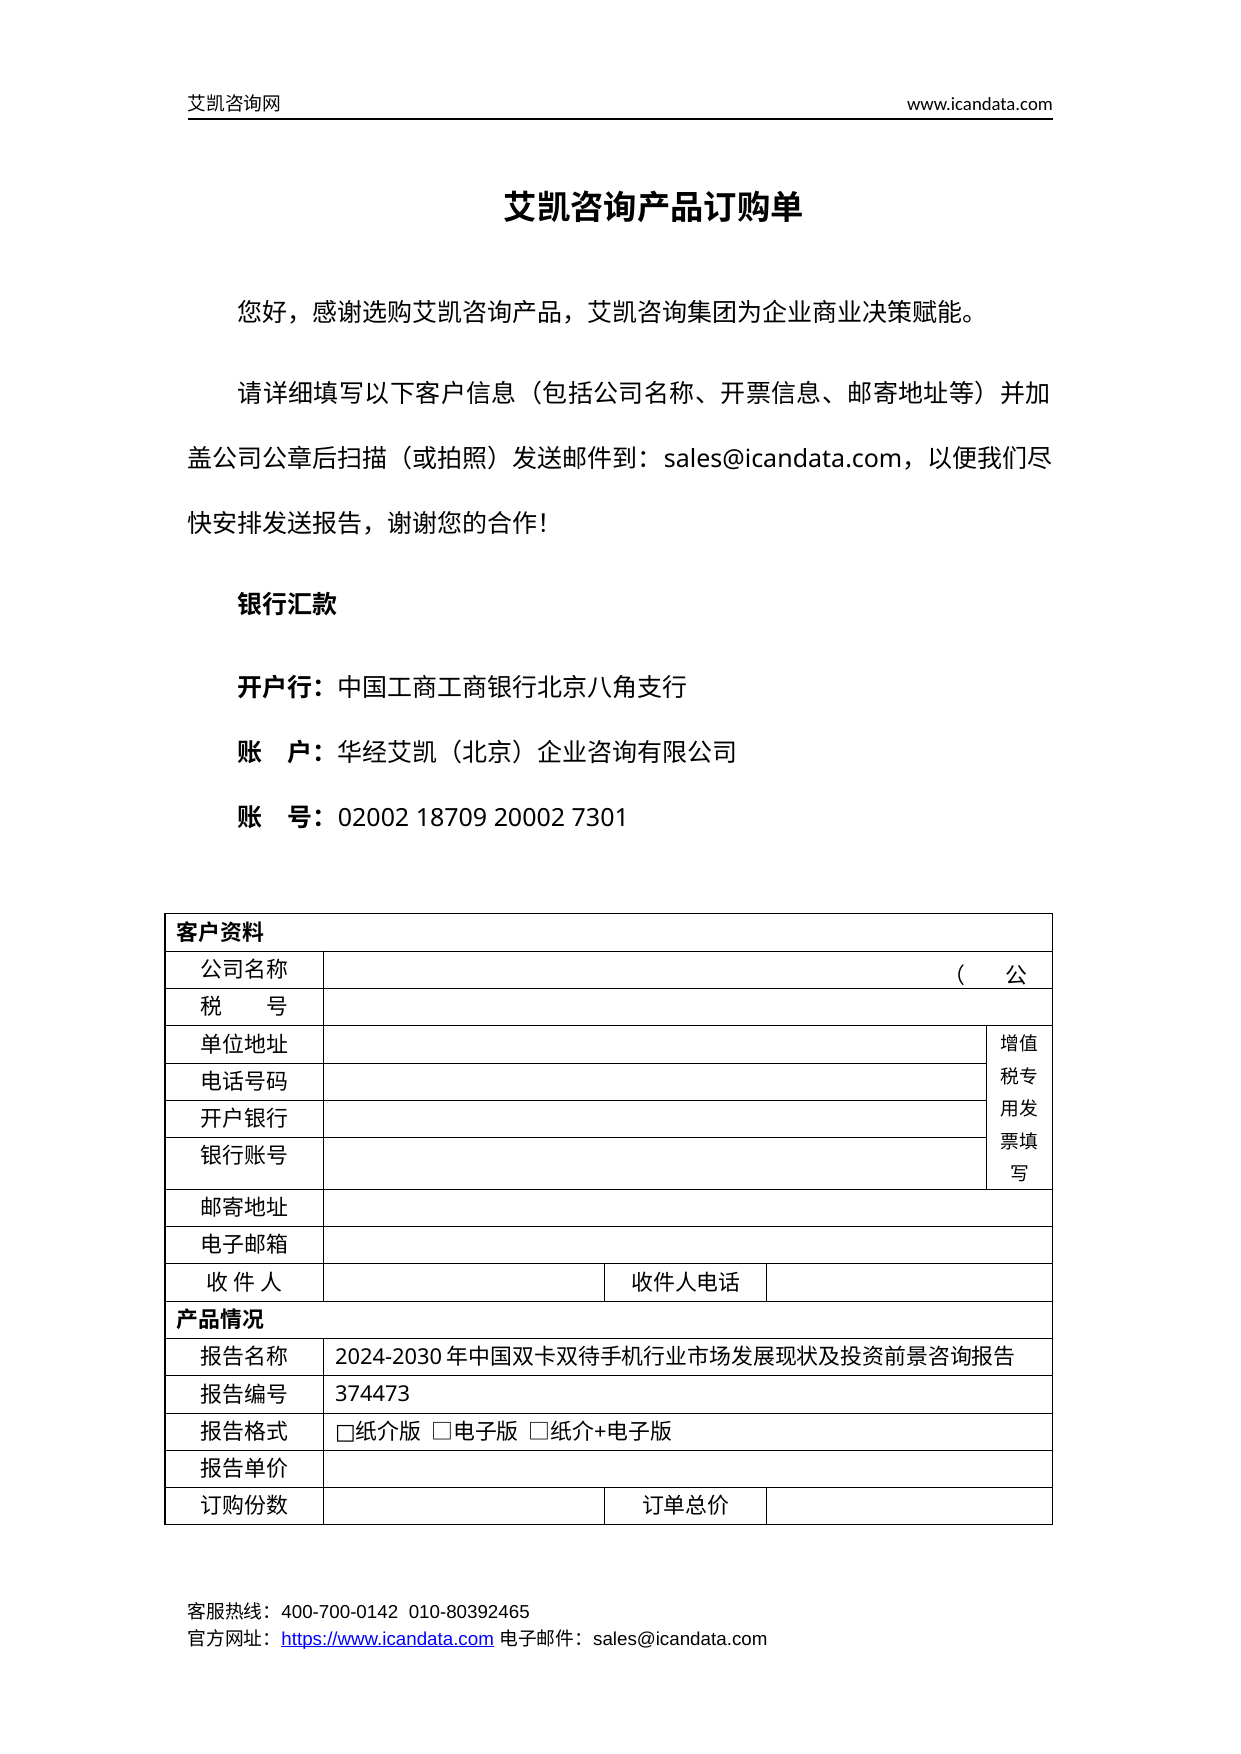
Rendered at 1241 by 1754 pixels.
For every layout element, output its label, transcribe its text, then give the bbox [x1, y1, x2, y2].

table_cell 公司名称 [166, 952, 323, 988]
table_cell 增值税专用发票填写 [987, 1026, 1052, 1189]
table_cell 2024-2030年中国双卡双待手机行业市场发展现状及投资前景咨询报告 [324, 1339, 1052, 1375]
table_cell [767, 1264, 1052, 1301]
text 银行汇款 [187, 570, 1053, 635]
table_cell 税 号 [166, 989, 323, 1025]
table_cell □纸介版 □电子版 □纸介+电子版 [324, 1414, 1052, 1450]
table_cell 产品情况 [166, 1302, 1052, 1338]
text 艾凯咨询产品订购单 [187, 172, 1053, 237]
table_cell 银行账号 [166, 1138, 323, 1189]
text 账 号：02002 18709 20002 7301 [187, 783, 1053, 848]
table_cell 报告单价 [166, 1451, 323, 1487]
table_cell [324, 1190, 1052, 1226]
table_cell 报告格式 [166, 1414, 323, 1450]
table_cell 收件人电话 [605, 1264, 766, 1301]
table_cell [324, 989, 1052, 1025]
table_cell 报告编号 [166, 1376, 323, 1412]
text 请详细填写以下客户信息（包括公司名称、开票信息、邮寄地址等）并加盖公司公章后扫描（或拍照）发送邮件到：sales@icandata.com，以便我们尽快安排发送报告，谢谢您的合作！ [187, 359, 1053, 554]
table_cell 订单总价 [605, 1488, 766, 1524]
table_cell [324, 1101, 986, 1137]
table_cell 收 件 人 [166, 1264, 323, 1301]
text 账 户：华经艾凯（北京）企业咨询有限公司 [187, 718, 1053, 783]
table_cell 报告名称 [166, 1339, 323, 1375]
table_cell [324, 1488, 604, 1524]
table_header 客户资料 [166, 914, 1052, 951]
table_cell 374473 [324, 1376, 1052, 1412]
text 开户行：中国工商工商银行北京八角支行 [187, 653, 1053, 718]
text 您好，感谢选购艾凯咨询产品，艾凯咨询集团为企业商业决策赋能。 [187, 278, 1053, 343]
table_cell 电话号码 [166, 1064, 323, 1100]
table_cell [324, 1227, 1052, 1263]
table_cell [324, 952, 1052, 988]
table_cell 订购份数 [166, 1488, 323, 1524]
table_cell [324, 1064, 986, 1100]
table_cell [324, 1451, 1052, 1487]
table_cell 单位地址 [166, 1026, 323, 1062]
table_cell [324, 1138, 986, 1189]
table_cell 电子邮箱 [166, 1227, 323, 1263]
table_cell [767, 1488, 1052, 1524]
table_cell 邮寄地址 [166, 1190, 323, 1226]
table_cell [324, 1264, 604, 1301]
table_cell 开户银行 [166, 1101, 323, 1137]
table_cell [324, 1026, 986, 1062]
